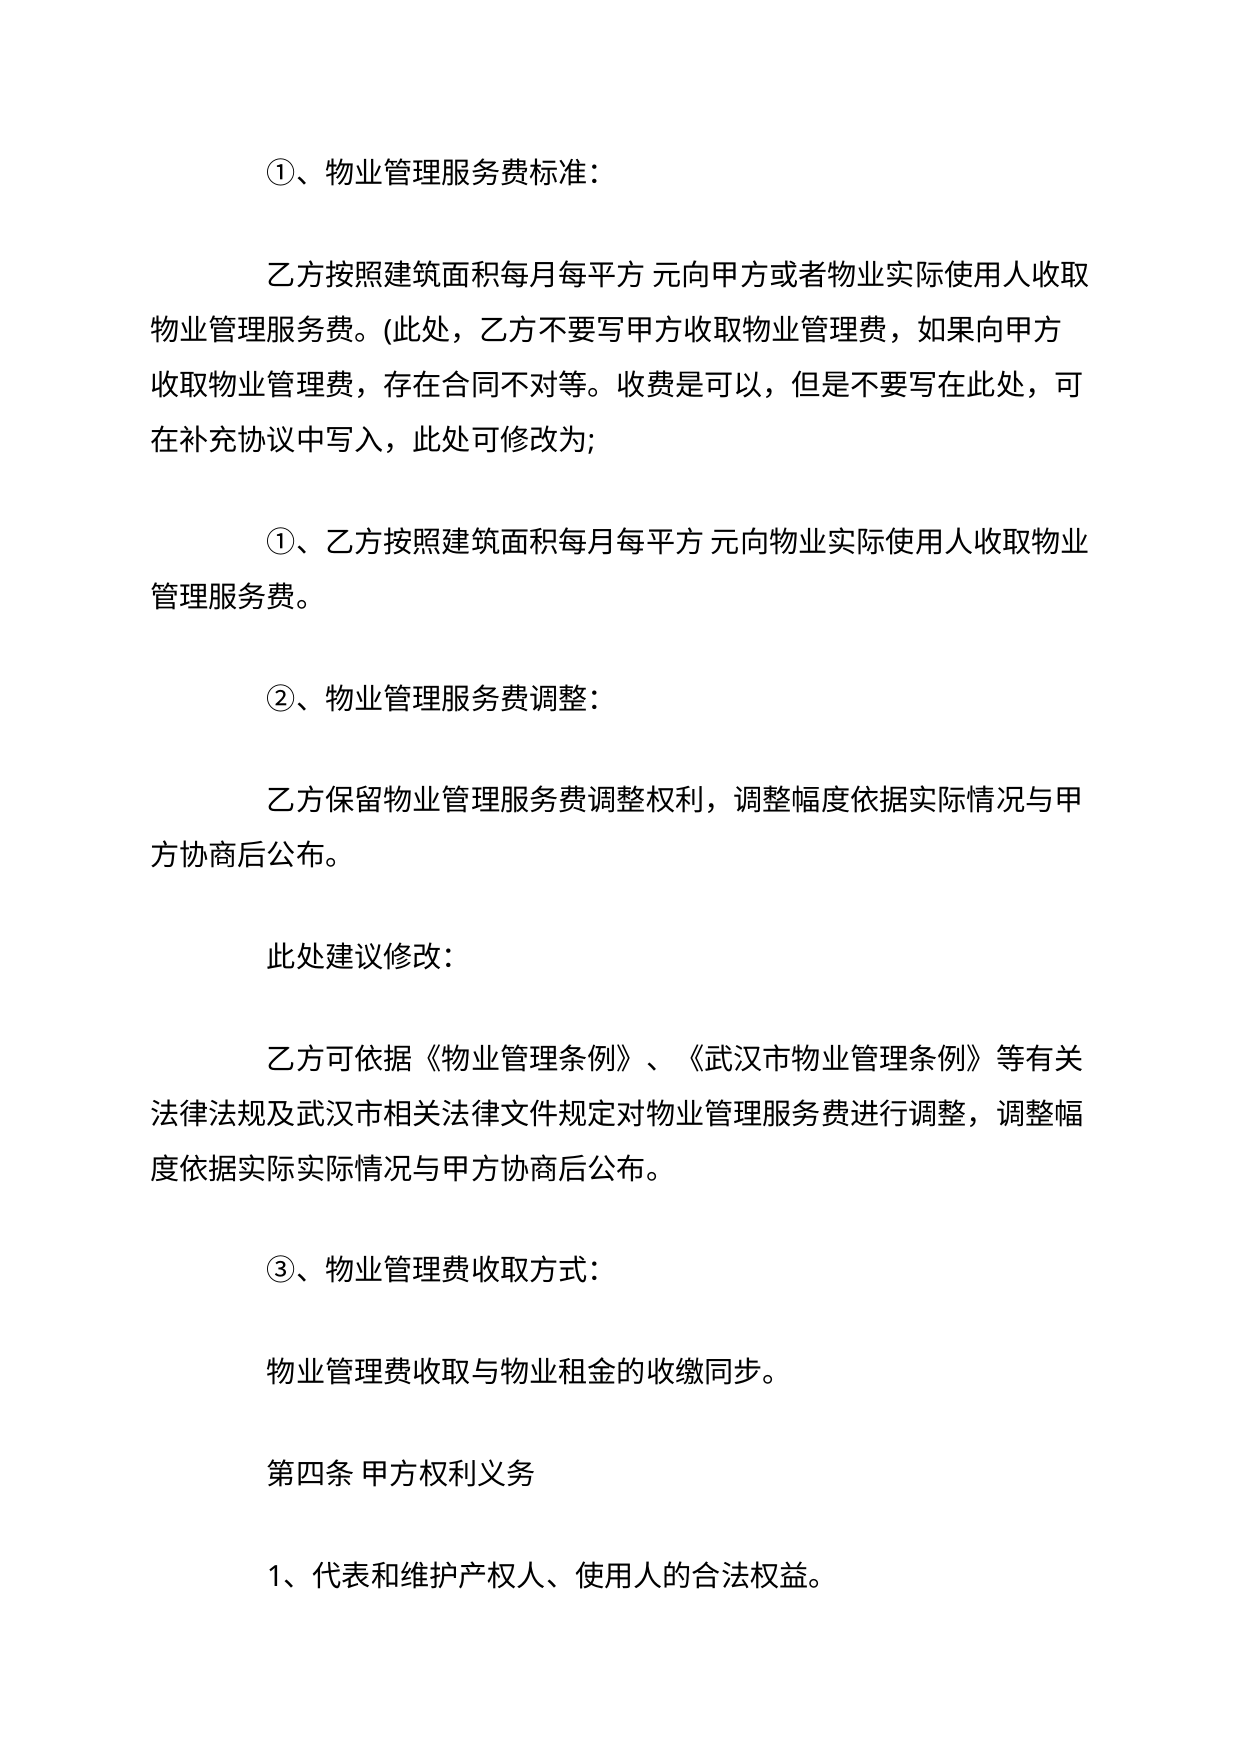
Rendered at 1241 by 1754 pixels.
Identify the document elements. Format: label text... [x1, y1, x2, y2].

text 物业管理费收取与物业租金的收缴同步。 [150, 1349, 1090, 1391]
text ③、物业管理费收取方式： [150, 1247, 1090, 1289]
text ①、乙方按照建筑面积每月每平方 元向物业实际使用人收取物业管理服务费。 [150, 518, 1090, 616]
text 此处建议修改： [150, 934, 1090, 976]
text ①、物业管理服务费标准： [150, 150, 1090, 192]
text 乙方保留物业管理服务费调整权利，调整幅度依据实际情况与甲方协商后公布。 [150, 777, 1090, 874]
text 1、代表和维护产权人、使用人的合法权益。 [150, 1552, 1090, 1595]
text 乙方可依据《物业管理条例》、《武汉市物业管理条例》等有关法律法规及武汉市相关法律文件规定对物业管理服务费进行调整，调整幅度依据实际实际情况与甲方协商后公布。 [150, 1035, 1090, 1187]
text ②、物业管理服务费调整： [150, 675, 1090, 717]
text 第四条 甲方权利义务 [150, 1451, 1090, 1493]
text 乙方按照建筑面积每月每平方 元向甲方或者物业实际使用人收取物业管理服务费。(此处，乙方不要写甲方收取物业管理费，如果向甲方收取物业管理费，存在合同不对等。收费是可以，但是不要写在此处，可在补充协议中写入，此处可修改为; [150, 252, 1090, 459]
